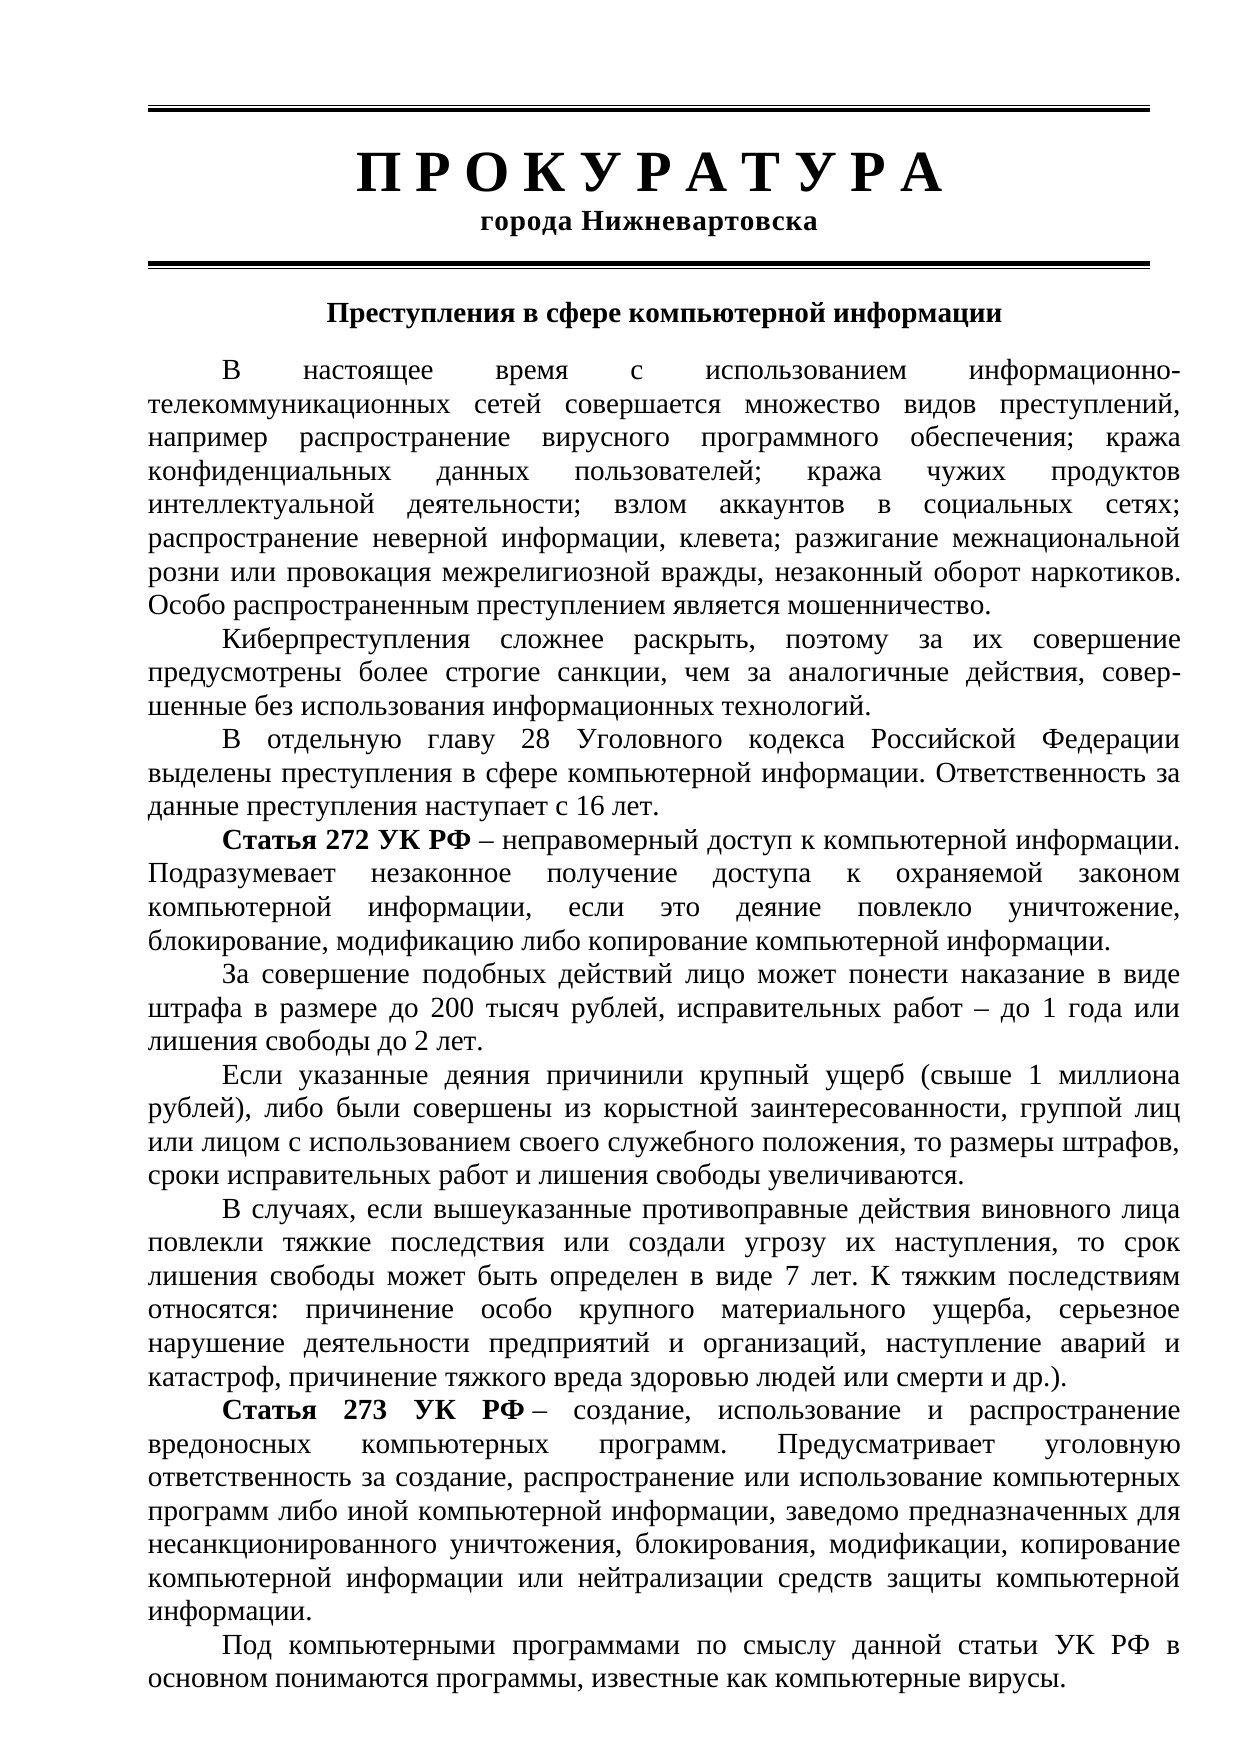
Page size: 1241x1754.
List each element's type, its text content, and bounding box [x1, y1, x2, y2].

text Если указанные деяния причинили крупный ущерб (свыше 1 миллиона рублей), либо были совершены из корыстной заинтересованности, группой лиц или лицом с использованием своего служебного положения, то размеры штрафов, сроки исправительных работ и лишения свободы увеличиваются. [148, 1057, 1181, 1191]
text Статья 273 УК РФ – создание, использование и распространение вредоносных компьютерных программ. Предусматривает уголовную ответственность за создание, распространение или использование компьютерных программ либо иной компьютерной информации, заведомо предназначенных для несанкционированного уничтожения, блокирования, модификации, копирование компьютерной информации или нейтрализации средств защиты компьютерной информации. [148, 1392, 1181, 1627]
table_header П Р О К У Р А Т У Р А города Нижневартовска [148, 112, 1150, 261]
text Преступления в сфере компьютерной информации [570, 302, 874, 327]
text За совершение подобных действий лицо может понести наказание в виде штрафа в размере до 200 тысяч рублей, исправительных работ – до 1 года или лишения свободы до 2 лет. [148, 956, 1181, 1057]
text Под компьютерными программами по смыслу данной статьи УК РФ в основном понимаются программы, известные как компьютерные вирусы. [148, 1627, 1181, 1694]
text В отдельную главу 28 Уголовного кодекса Российской Федерации выделены преступления в сфере компьютерной информации. Ответственность за данные преступления наступает с 16 лет. [148, 721, 1181, 822]
text Преступления в сфере компьютерной информации [148, 302, 566, 327]
text Киберпреступления сложнее раскрыть, поэтому за их совершение предусмотрены более строгие санкции, чем за аналогичные действия, совершенные без использования информационных технологий. [148, 621, 1181, 721]
text В настоящее время с использованием информационно-телекоммуникационных сетей совершается множество видов преступлений, например распространение вирусного программного обеспечения; кража конфиденциальных данных пользователей; кража чужих продуктов интеллектуальной деятельности; взлом аккаунтов в социальных сетях; распространение неверной информации, клевета; разжигание межнациональной розни или провокация межрелигиозной вражды, незаконный оборот наркотиков. Особо распространенным преступлением является мошенничество. [148, 352, 1181, 621]
text Преступления в сфере компьютерной информации [878, 302, 1181, 327]
text В случаях, если вышеуказанные противоправные действия виновного лица повлекли тяжкие последствия или создали угрозу их наступления, то срок лишения свободы может быть определен в виде 7 лет. К тяжким последствиям относятся: причинение особо крупного материального ущерба, серьезное нарушение деятельности предприятий и организаций, наступление аварий и катастроф, причинение тяжкого вреда здоровью людей или смерти и др.). [148, 1191, 1181, 1392]
text Статья 272 УК РФ – неправомерный доступ к компьютерной информации. Подразумевает незаконное получение доступа к охраняемой законом компьютерной информации, если это деяние повлекло уничтожение, блокирование, модификацию либо копирование компьютерной информации. [148, 822, 1181, 956]
